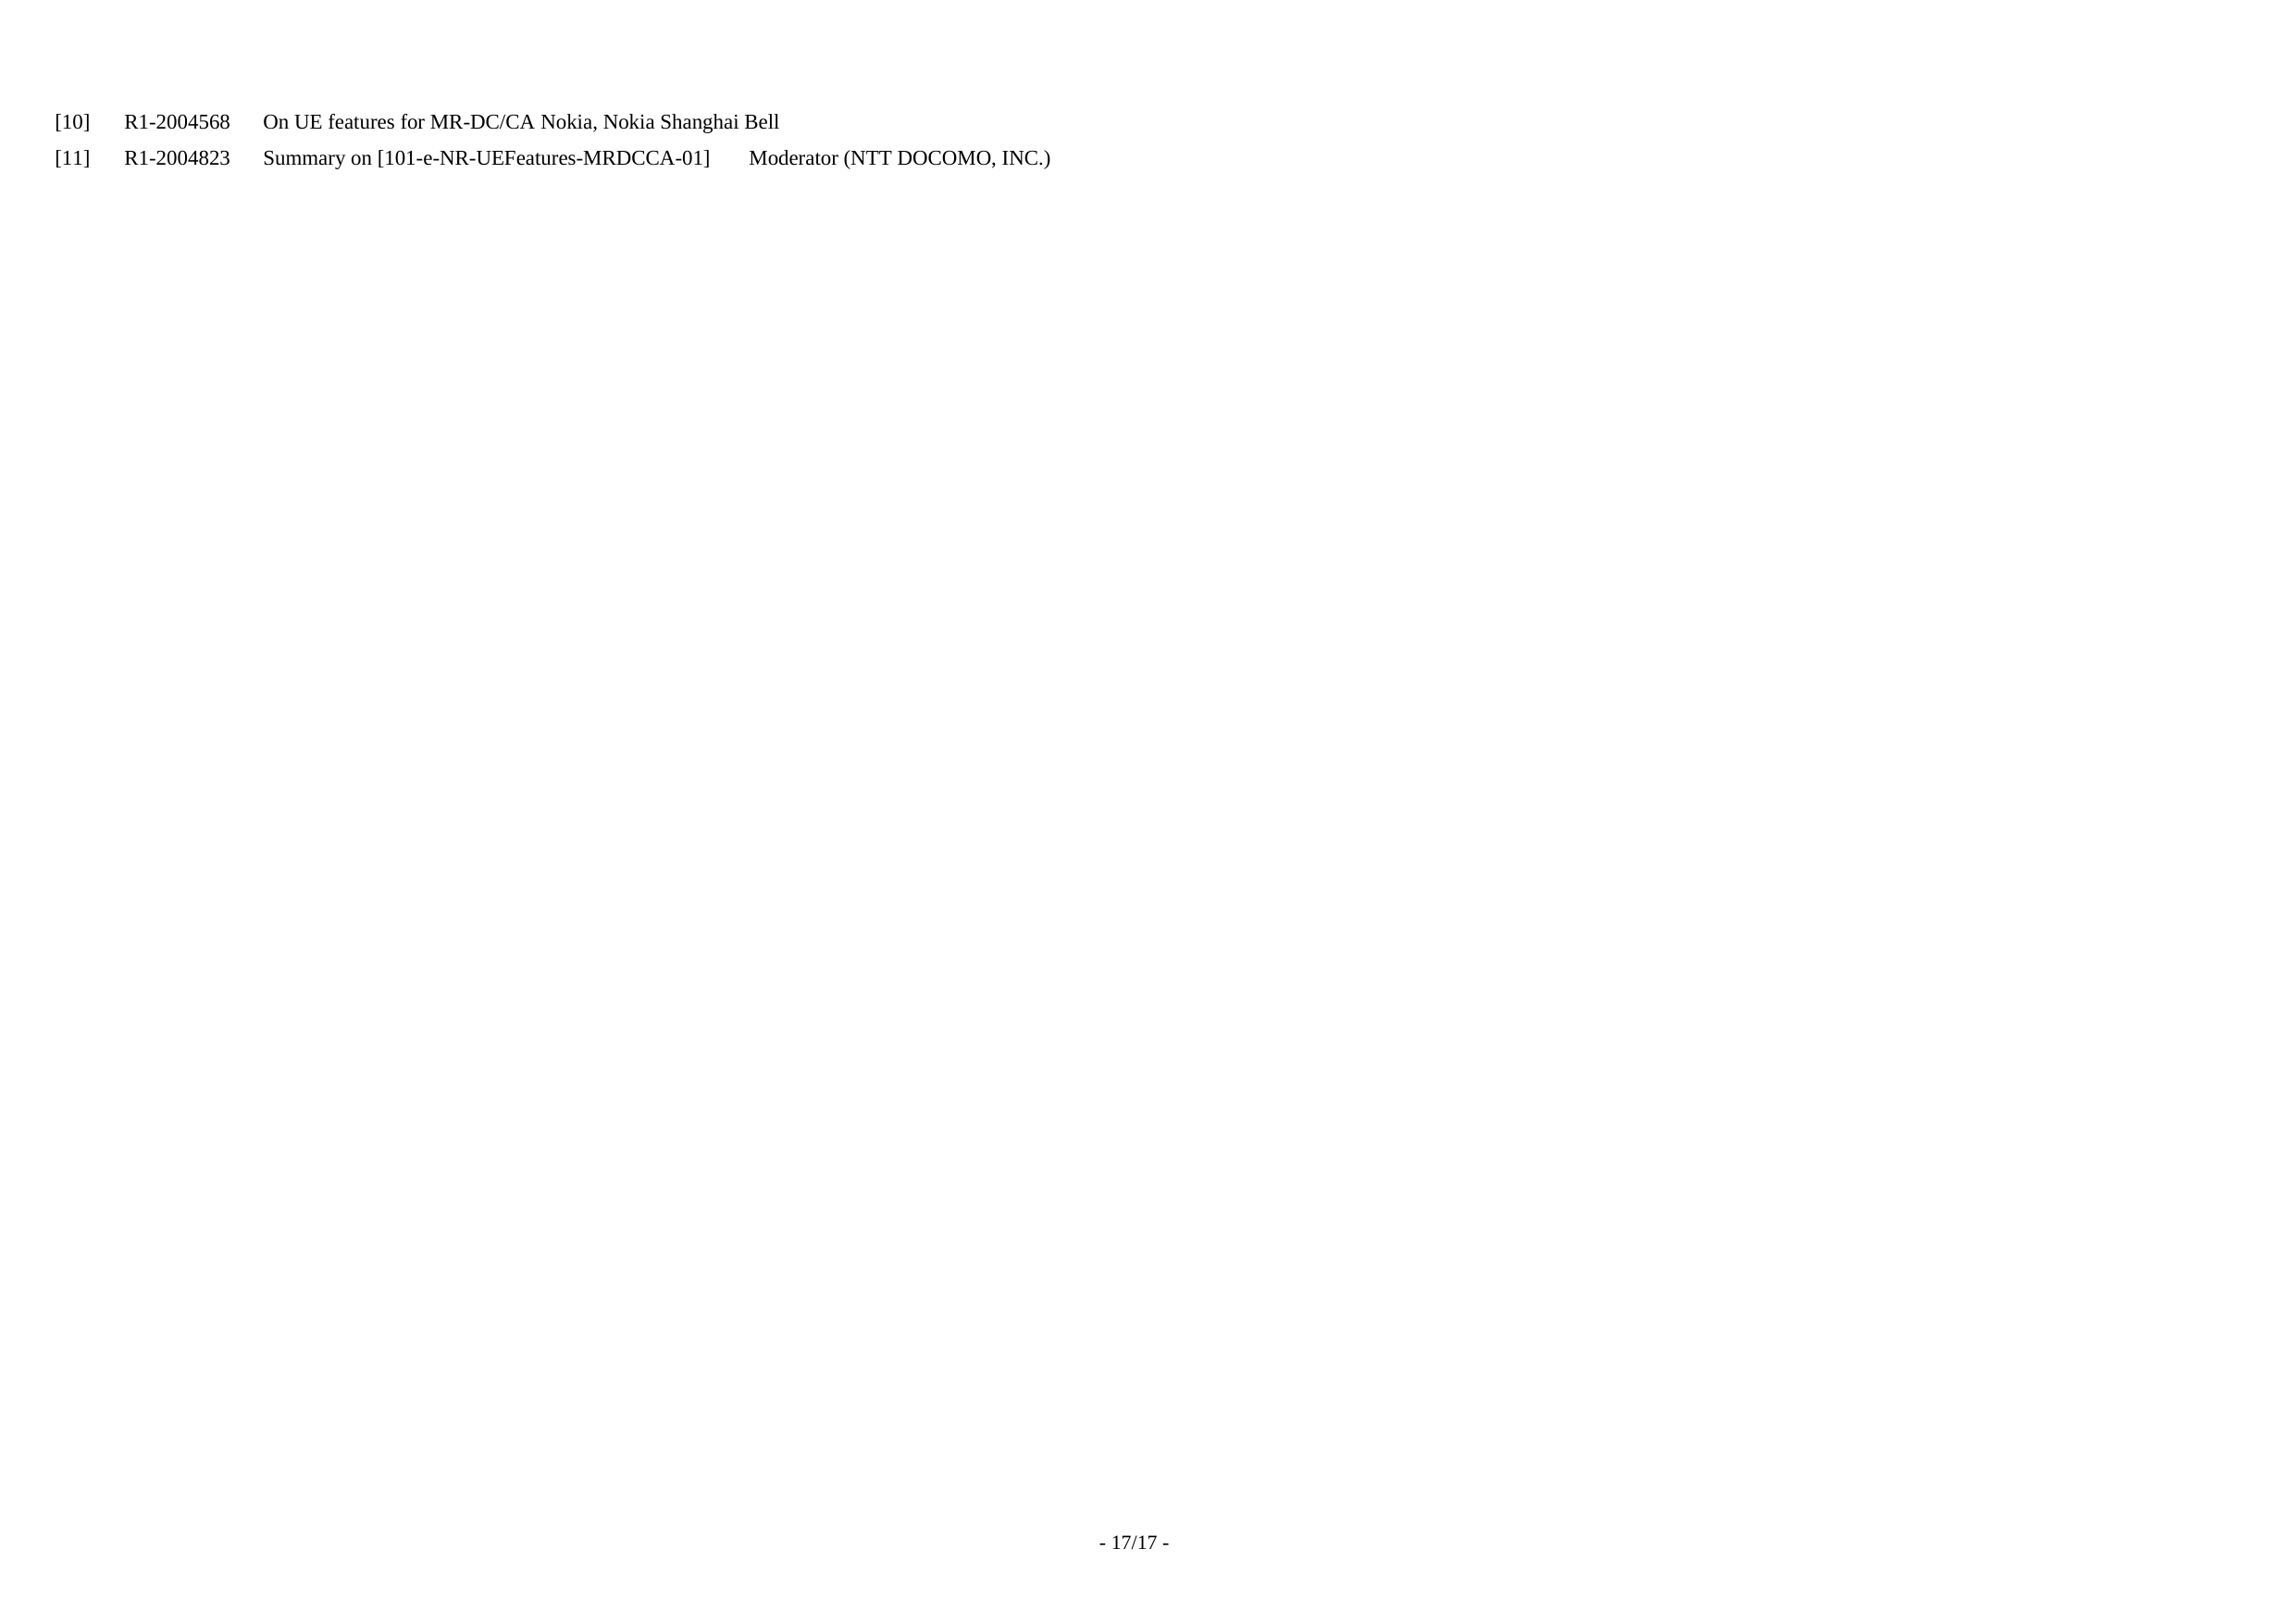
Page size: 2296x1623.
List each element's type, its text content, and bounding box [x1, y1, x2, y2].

text [11] R1-2004823 Summary on [101-e-NR-UEFeatures-MRDCCA-01] Moderator (NTT DOCOMO, INC.) [55, 145, 2214, 169]
text [10] R1-2004568 On UE features for MR-DC/CA Nokia, Nokia Shanghai Bell [55, 109, 2214, 133]
